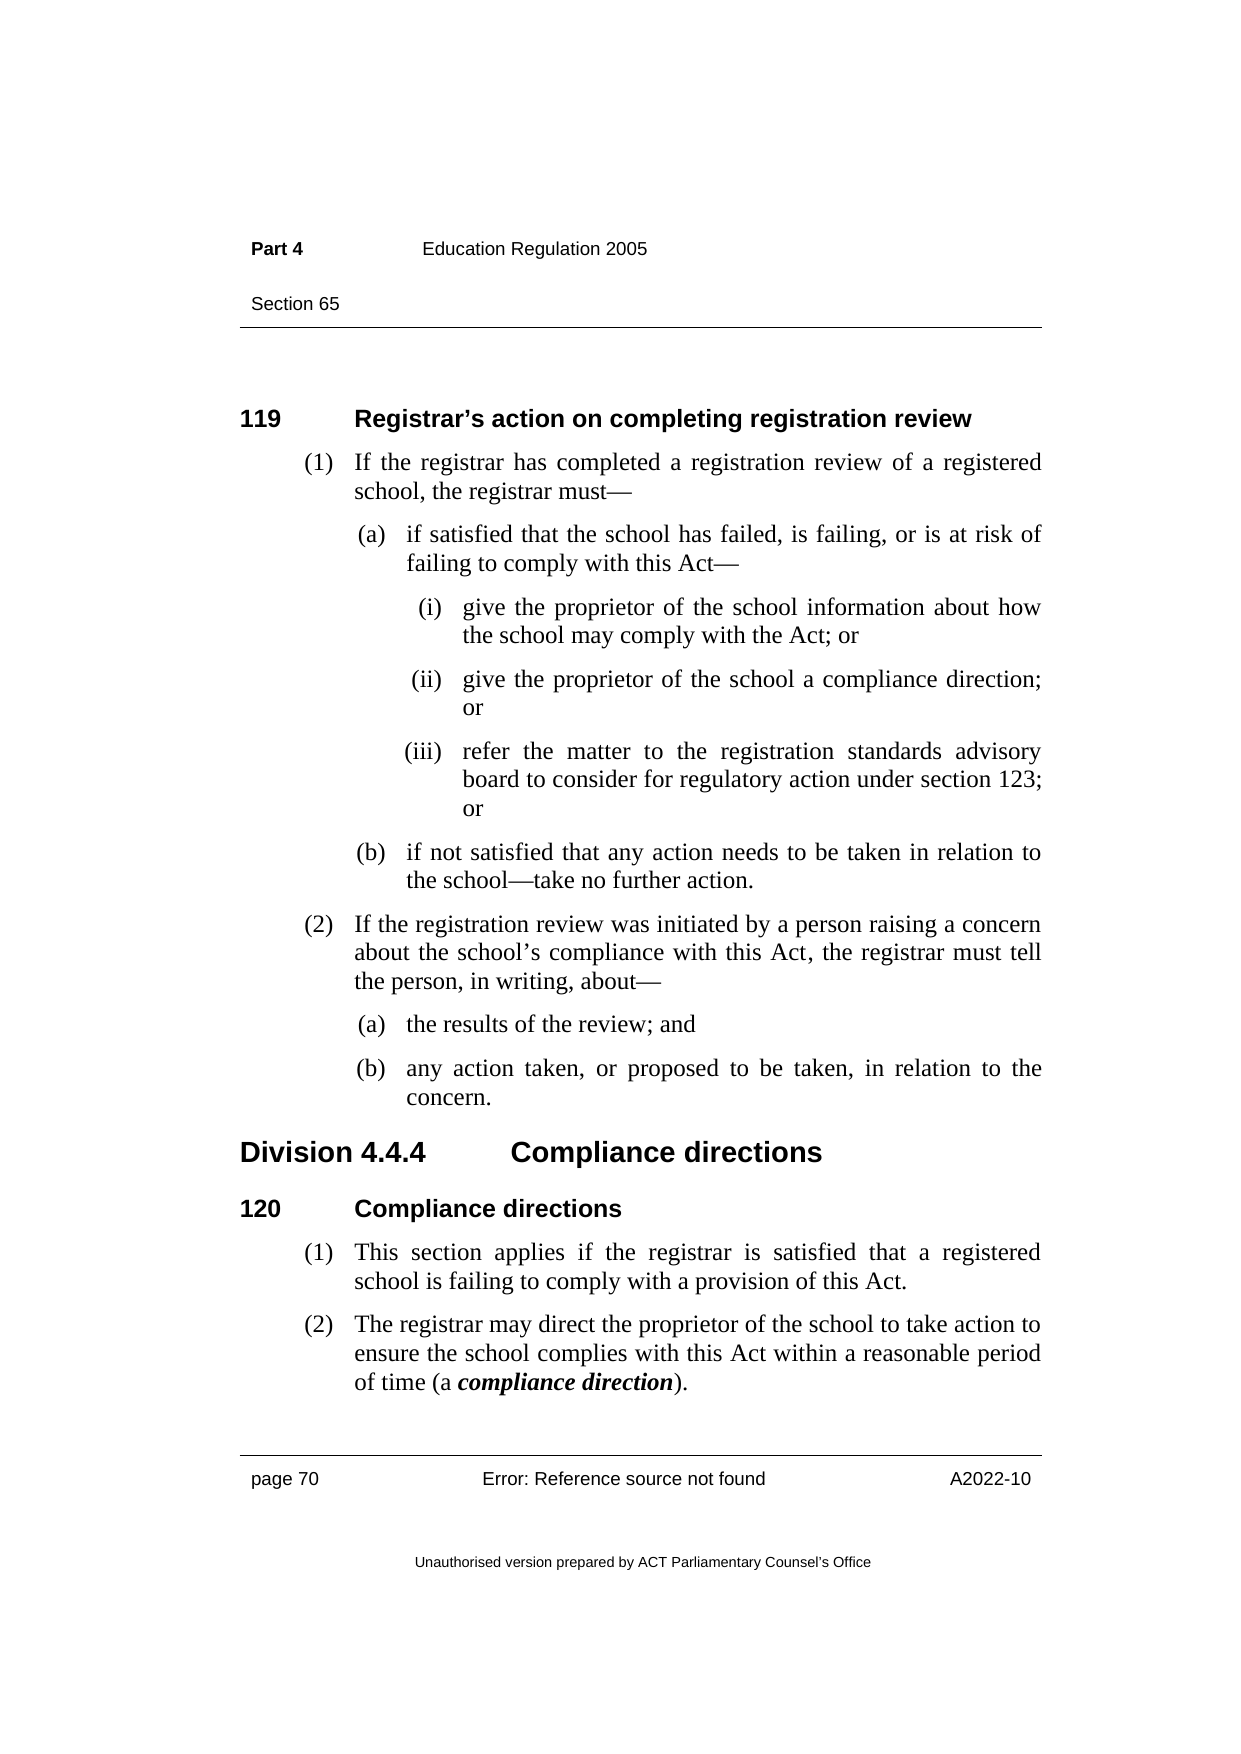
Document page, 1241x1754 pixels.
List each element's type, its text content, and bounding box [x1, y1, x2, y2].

text (b) if not satisfied that any action needs to be taken in relation to the school—take no further action. [239, 837, 1042, 894]
text (a) if satisfied that the school has failed, is failing, or is at risk of failing to comply with this Act— [239, 519, 1042, 577]
text (a) the results of the review; and [239, 1009, 1042, 1038]
text (b) any action taken, or proposed to be taken, in relation to the concern. [239, 1053, 1042, 1110]
text (1) If the registrar has completed a registration review of a registered school, the registrar must— [239, 447, 1042, 505]
text 120 Compliance directions [239, 1194, 1042, 1223]
text (2) If the registration review was initiated by a person raising a concern about the school’s compliance with this Act, the registrar must tell the person, in writing, about— [239, 909, 1042, 995]
text (2) The registrar may direct the proprietor of the school to take action to ensure the school complies with this Act within a reasonable period of time (a compliance direction). [239, 1309, 1042, 1396]
text (ii) give the proprietor of the school a compliance direction; or [239, 664, 1042, 721]
text (i) give the proprietor of the school information about how the school may comply with the Act; or [239, 592, 1042, 649]
text (iii) refer the matter to the registration standards advisory board to consider for regulatory action under section 123; or [239, 736, 1042, 822]
text 119 Registrar’s action on completing registration review [239, 404, 1042, 433]
text Division 4.4.4 Compliance directions [239, 1135, 1042, 1169]
text (1) This section applies if the registrar is satisfied that a registered school is failing to comply with a provision of this Act. [239, 1237, 1042, 1295]
